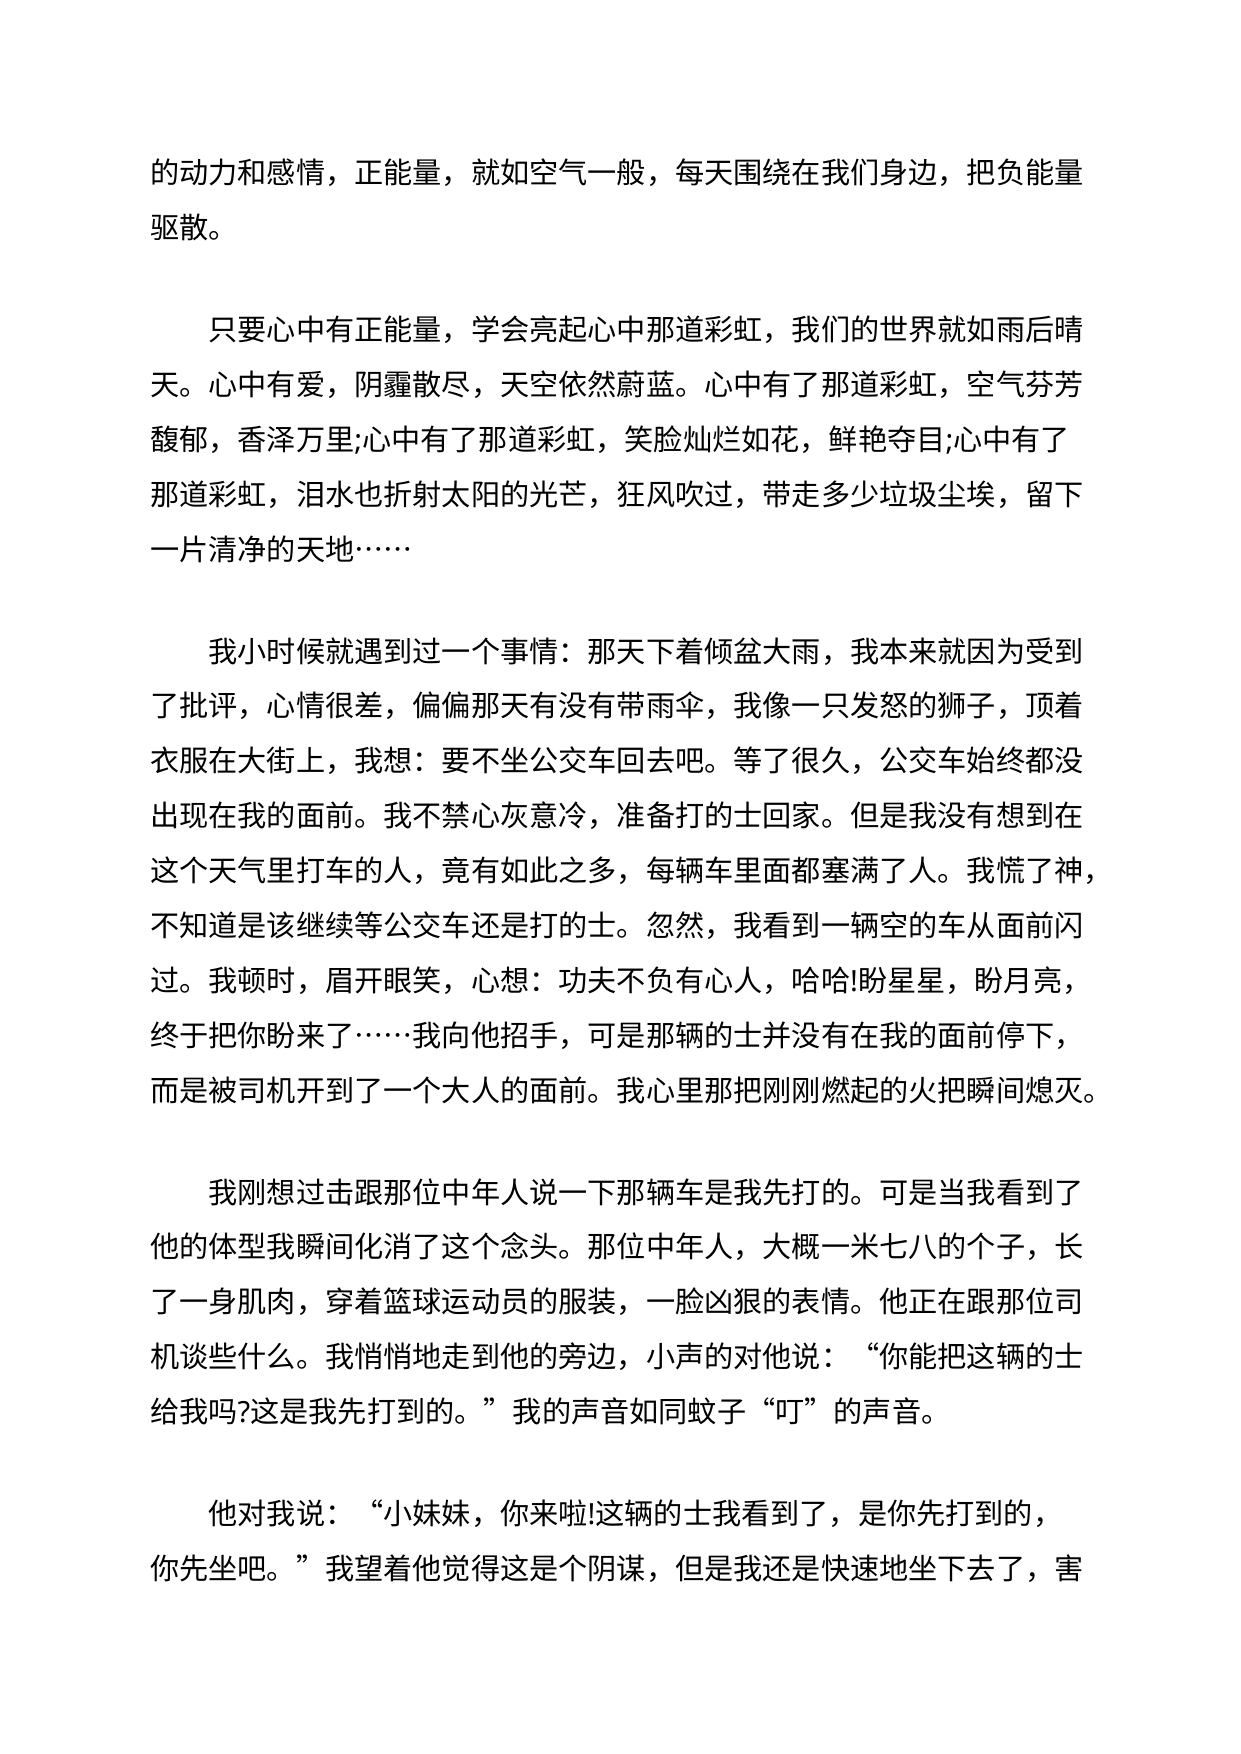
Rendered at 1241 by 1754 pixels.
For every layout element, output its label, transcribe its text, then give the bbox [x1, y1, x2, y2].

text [150, 150, 1090, 247]
text 只要心中有正能量，学会亮起心中那道彩虹，我们的世界就如雨后晴天。心中有爱，阴霾散尽，天空依然蔚蓝。心中有了那道彩虹，空气芬芳馥郁，香泽万里;心中有了那道彩虹，笑脸灿烂如花，鲜艳夺目;心中有了那道彩虹，泪水也折射太阳的光芒，狂风吹过，带走多少垃圾尘埃，留下一片清净的天地…… [150, 307, 1090, 569]
text 我小时候就遇到过一个事情：那天下着倾盆大雨，我本来就因为受到了批评，心情很差，偏偏那天有没有带雨伞，我像一只发怒的狮子，顶着衣服在大街上，我想：要不坐公交车回去吧。等了很久，公交车始终都没出现在我的面前。我不禁心灰意冷，准备打的士回家。但是我没有想到在这个天气里打车的人，竟有如此之多，每辆车里面都塞满了人。我慌了神，不知道是该继续等公交车还是打的士。忽然，我看到一辆空的车从面前闪过。我顿时，眉开眼笑，心想：功夫不负有心人，哈哈!盼星星，盼月亮，终于把你盼来了……我向他招手，可是那辆的士并没有在我的面前停下，而是被司机开到了一个大人的面前。我心里那把刚刚燃起的火把瞬间熄灭。 [150, 628, 1090, 1110]
text 我刚想过击跟那位中年人说一下那辆车是我先打的。可是当我看到了他的体型我瞬间化消了这个念头。那位中年人，大概一米七八的个子，长了一身肌肉，穿着篮球运动员的服装，一脸凶狠的表情。他正在跟那位司机谈些什么。我悄悄地走到他的旁边，小声的对他说：“你能把这辆的士给我吗?这是我先打到的。”我的声音如同蚊子“叮”的声音。 [150, 1169, 1090, 1431]
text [150, 1491, 1090, 1588]
